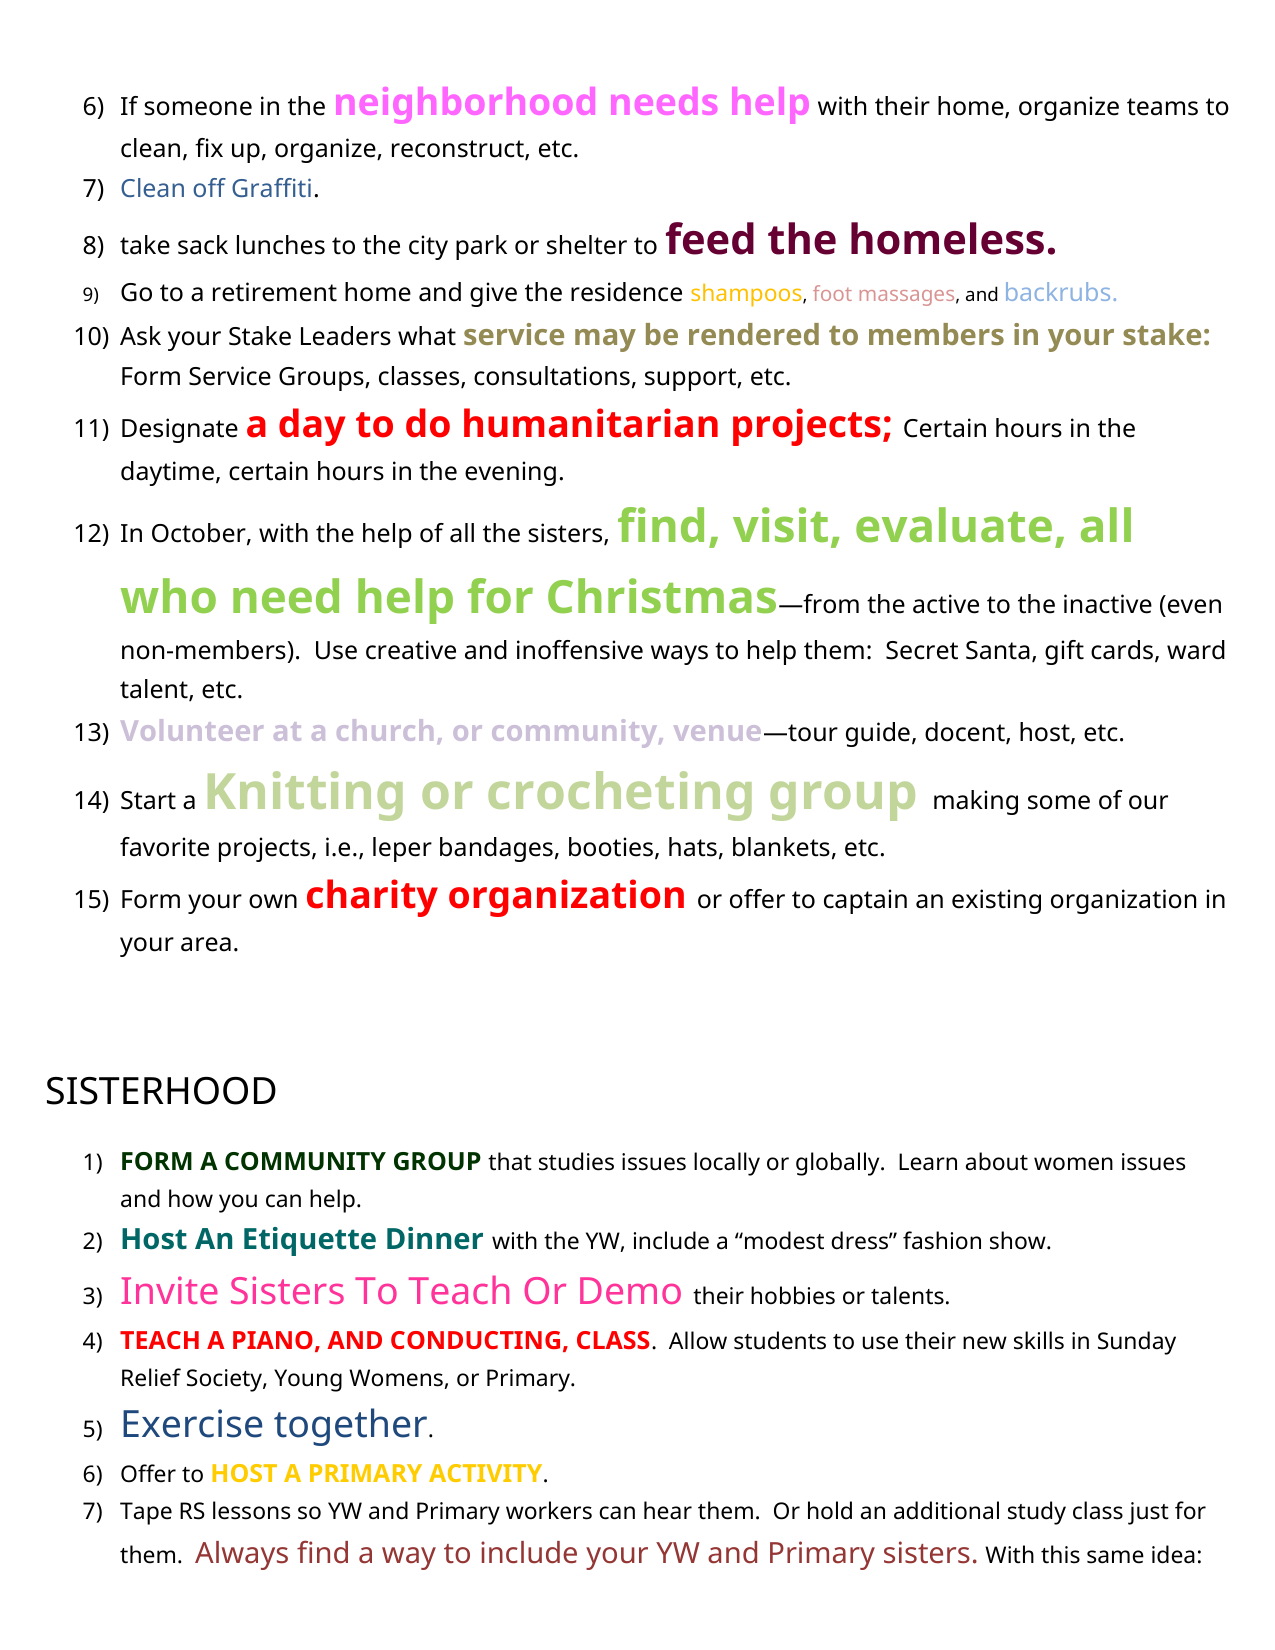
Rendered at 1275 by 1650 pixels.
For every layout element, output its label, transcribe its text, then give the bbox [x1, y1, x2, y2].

list take sack lunches to the city park or shelter to feed the homeless. [82, 209, 1230, 266]
list Go to a retirement home and give the residence shampoos, foot massages, and backrubs. [82, 275, 1230, 309]
list Offer to HOST A PRIMARY ACTIVITY. [82, 1456, 1230, 1490]
list If someone in the neighborhood needs help with their home, organize teams to clean, fix up, organize, reconstruct, etc. [82, 75, 1230, 165]
list Clean off Graffiti. [82, 170, 1230, 204]
list Invite Sisters To Teach Or Demo their hobbies or talents. [82, 1264, 1230, 1315]
list Designate a day to do humanitarian projects; Certain hours in the daytime, certain hours in the evening. [73, 398, 1230, 488]
list In October, with the help of all the sisters, find, visit, evaluate, all who need help for Christmas—from the active to the inactive (even non-members). Use creative and inoffensive ways to help them: Secret Santa, gift cards, ward talent, etc. [73, 493, 1230, 706]
list Form your own charity organization or offer to captain an existing organization in your area. [73, 869, 1230, 959]
list Volunteer at a church, or community, venue—tour guide, docent, host, etc. [73, 711, 1230, 750]
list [82, 1495, 1230, 1572]
list FORM A COMMUNITY GROUP that studies issues locally or globally. Learn about women issues and how you can help. [82, 1144, 1230, 1214]
list Ask your Stake Leaders what service may be rendered to members in your stake: Form Service Groups, classes, consultations, support, etc. [73, 314, 1230, 393]
list Host An Etiquette Dinner with the YW, include a “modest dress” fashion show. [82, 1218, 1230, 1258]
list Exercise together. [82, 1397, 1230, 1448]
list TEACH A PIANO, AND CONDUCTING, CLASS. Allow students to use their new skills in Sunday Relief Society, Young Womens, or Primary. [82, 1323, 1230, 1393]
list Start a Knitting or crocheting group making some of our favorite projects, i.e., leper bandages, booties, hats, blankets, etc. [73, 756, 1230, 863]
text SISTERHOOD [45, 1064, 1230, 1115]
